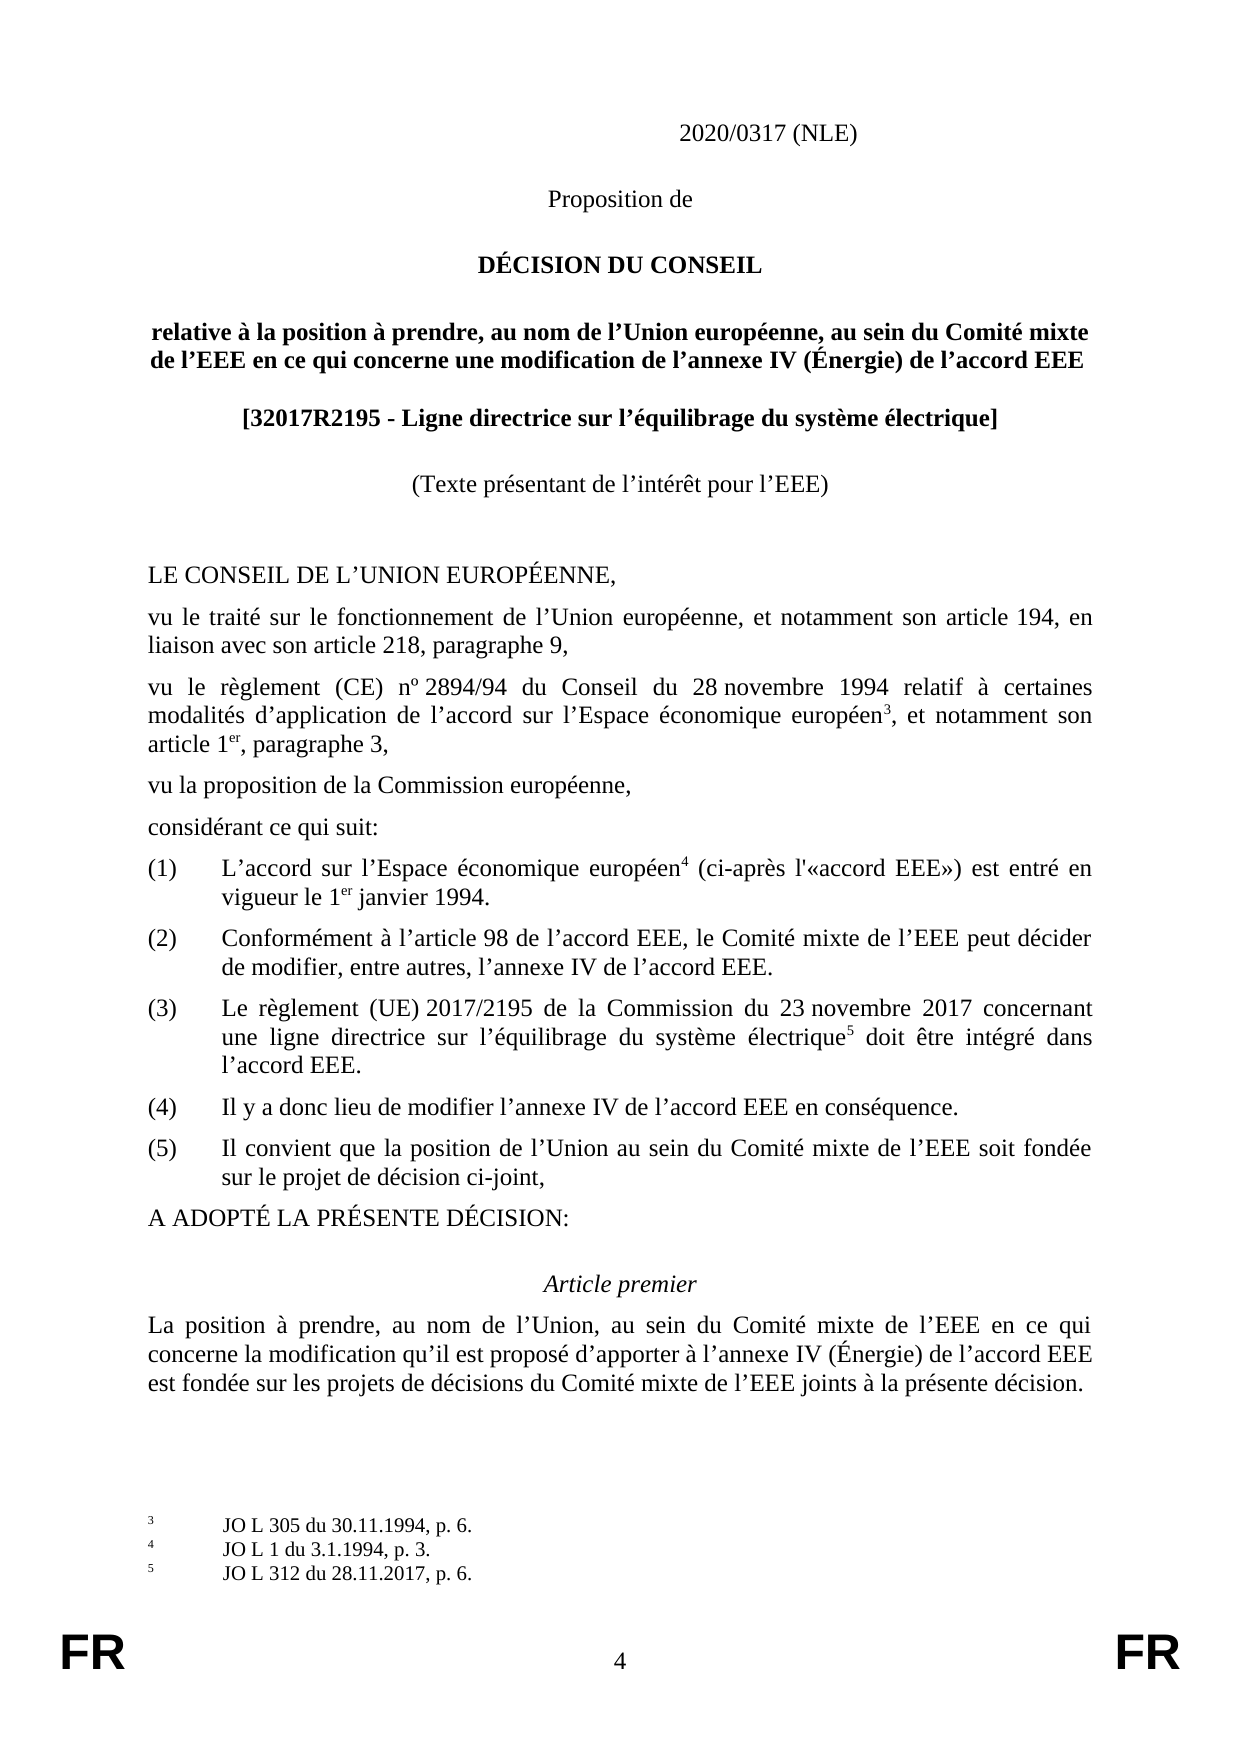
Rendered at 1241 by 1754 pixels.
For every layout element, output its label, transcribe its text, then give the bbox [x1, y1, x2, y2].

text Article premier [148, 1269, 1093, 1298]
text (5) Il convient que la position de l’Union au sein du Comité mixte de l’EEE soit fondée sur le projet de décision ci-joint, [148, 1133, 1093, 1191]
text (4) Il y a donc lieu de modifier l’annexe IV de l’accord EEE en conséquence. [148, 1092, 1093, 1121]
text LE CONSEIL DE L’UNION EUROPÉENNE, [148, 561, 1093, 589]
text Proposition de [148, 184, 1093, 213]
text vu le traité sur le fonctionnement de l’Union européenne, et notamment son article 194, en liaison avec son article 218, paragraphe 9, [148, 602, 1093, 659]
text considérant ce qui suit: [148, 812, 1093, 841]
text 2020/0317 (NLE) [679, 118, 1093, 147]
text (3) Le règlement (UE) 2017/2195 de la Commission du 23 novembre 2017 concernant une ligne directrice sur l’équilibrage du système électrique doit être intégré dans l’accord EEE. [148, 993, 1093, 1079]
text (2) Conformément à l’article 98 de l’accord EEE, le Comité mixte de l’EEE peut décider de modifier, entre autres, l’annexe IV de l’accord EEE. [148, 923, 1093, 981]
text vu le règlement (CE) nº 2894/94 du Conseil du 28 novembre 1994 relatif à certaines modalités d’application de l’accord sur l’Espace économique européen, et notamment son article 1er, paragraphe 3, [148, 672, 1093, 758]
text (Texte présentant de l’intérêt pour l’EEE) [148, 469, 1093, 498]
text DÉCISION DU CONSEIL [148, 251, 1093, 279]
text A ADOPTÉ LA PRÉSENTE DÉCISION: [148, 1203, 1093, 1232]
text (1) L’accord sur l’Espace économique européen (ci-après l'«accord EEE») est entré en vigueur le 1er janvier 1994. [148, 853, 1093, 911]
text vu la proposition de la Commission européenne, [148, 771, 1093, 799]
text relative à la position à prendre, au nom de l’Union européenne, au sein du Comité mixte de l’EEE en ce qui concerne une modification de l’annexe IV (Énergie) de l’accord EEE [32017R2195 - Ligne directrice sur l’équilibrage du système électrique] [148, 317, 1093, 432]
text La position à prendre, au nom de l’Union, au sein du Comité mixte de l’EEE en ce qui concerne la modification qu’il est proposé d’apporter à l’annexe IV (Énergie) de l’accord EEE est fondée sur les projets de décisions du Comité mixte de l’EEE joints à la présente décision. [148, 1311, 1093, 1397]
